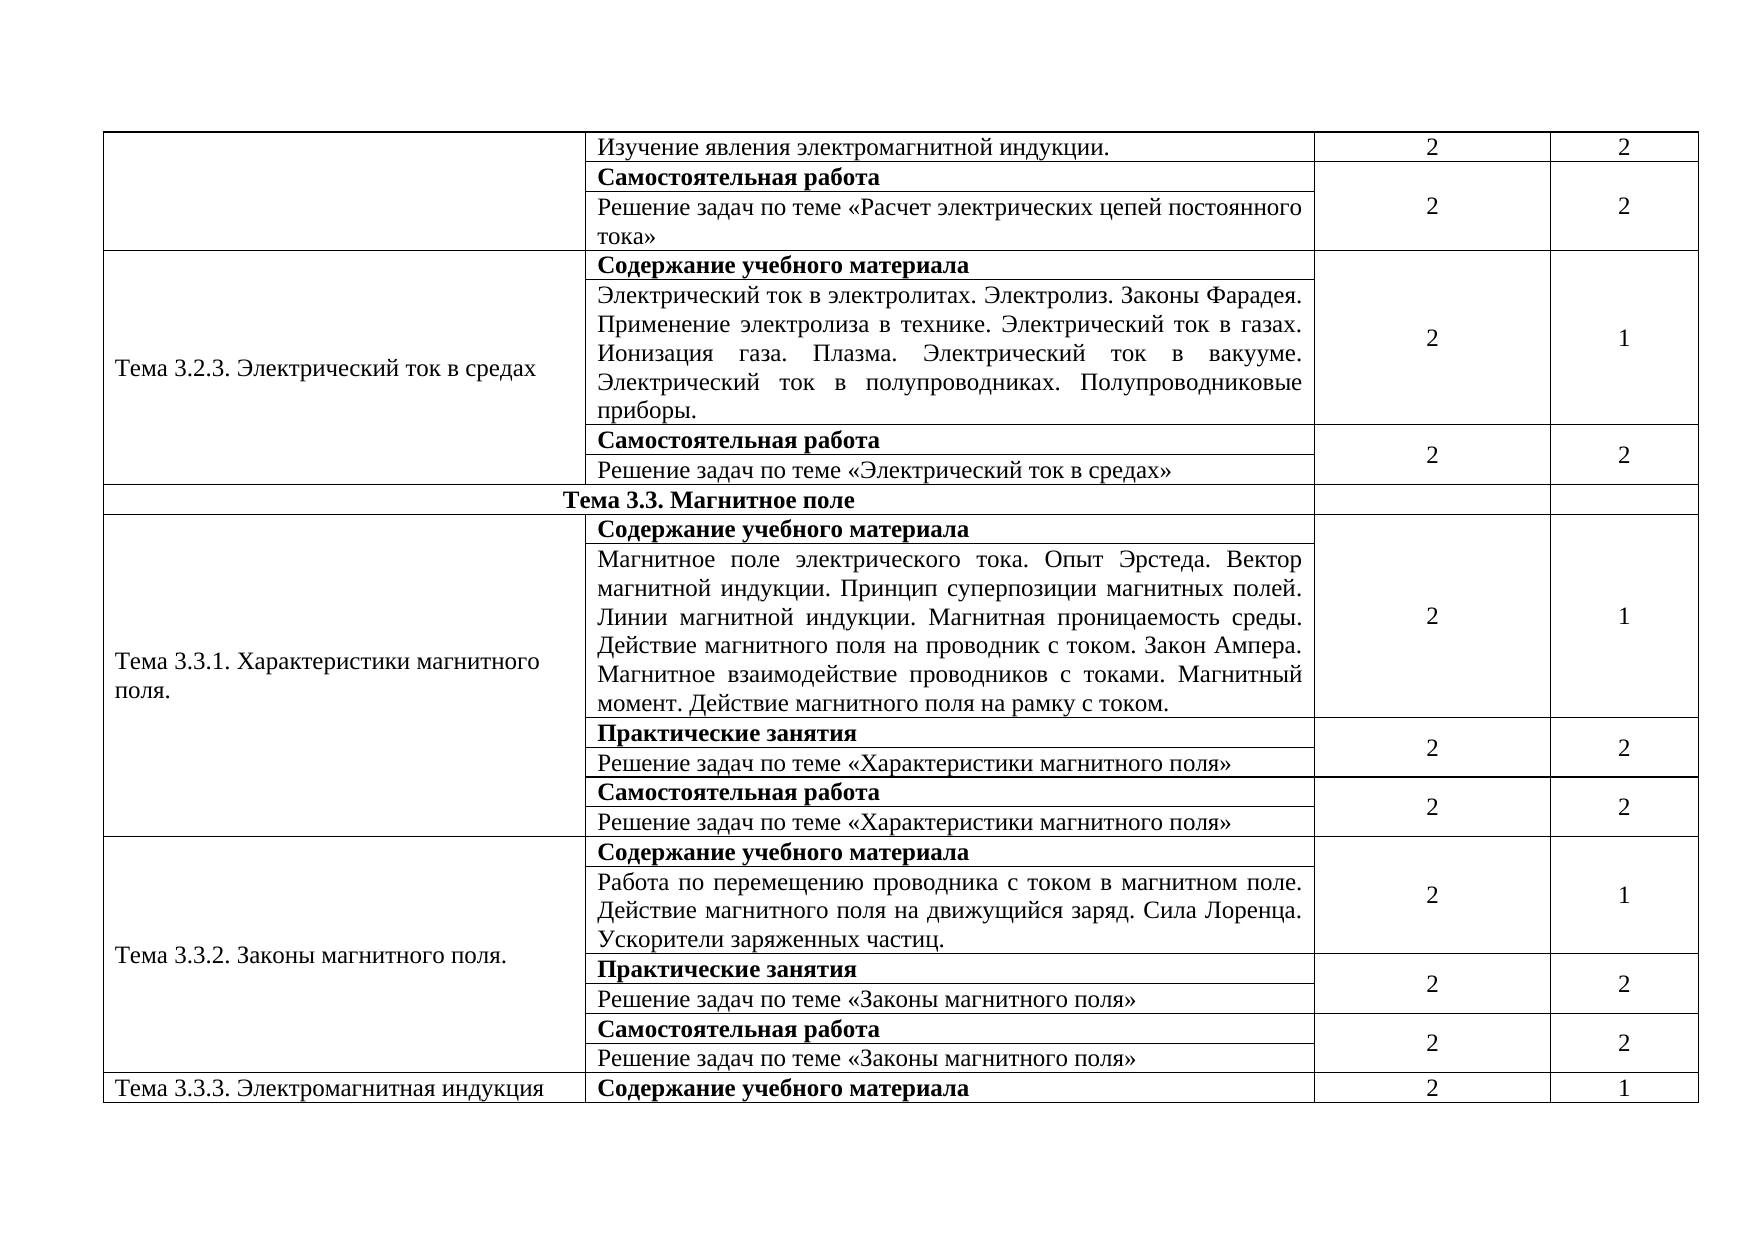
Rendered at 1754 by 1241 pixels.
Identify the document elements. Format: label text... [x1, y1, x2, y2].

table_cell Решение задач по теме «Расчет электрических цепей постоянного тока» [586, 192, 1314, 249]
table_cell Электрический ток в электролитах. Электролиз. Законы Фарадея. Применение электролиза в технике. Электрический ток в газах. Ионизация газа. Плазма. Электрический ток в вакууме. Электрический ток в полупроводниках. Полупроводниковые приборы. [586, 280, 1314, 424]
table_cell 2 [1315, 1014, 1550, 1072]
table_cell 2 [1315, 425, 1550, 484]
table_cell Содержание учебного материала [586, 251, 1314, 279]
table_cell 2 [1315, 251, 1550, 424]
table_cell 2 [1551, 1014, 1698, 1072]
table_cell Работа по перемещению проводника с током в магнитном поле. Действие магнитного поля на движущийся заряд. Сила Лоренца. Ускорители заряженных частиц. [586, 867, 1314, 953]
table_cell 1 [1551, 837, 1698, 953]
table_cell [1315, 485, 1550, 513]
table_cell 2 [1315, 133, 1550, 161]
table_cell Самостоятельная работа [586, 1014, 1314, 1042]
table_cell Магнитное поле электрического тока. Опыт Эрстеда. Вектор магнитной индукции. Принцип суперпозиции магнитных полей. Линии магнитной индукции. Магнитная проницаемость среды. Действие магнитного поля на проводник с током. Закон Ампера. Магнитное взаимодействие проводников с токами. Магнитный момент. Действие магнитного поля на рамку с током. [586, 544, 1314, 717]
table_cell [1551, 485, 1698, 513]
table_cell Самостоятельная работа [586, 162, 1314, 191]
table_cell 2 [1551, 954, 1698, 1013]
table_cell Практические занятия [586, 718, 1314, 747]
table_cell 2 [1315, 515, 1550, 717]
table_cell Тема 3.3. Магнитное поле [104, 485, 1314, 513]
table_cell Решение задач по теме «Характеристики магнитного поля» [586, 807, 1314, 836]
table_cell 2 [1315, 954, 1550, 1013]
table_cell Тема 3.3.2. Законы магнитного поля. [104, 837, 585, 1072]
table_cell Тема 3.3.1. Характеристики магнитного поля. [104, 515, 585, 836]
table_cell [104, 1073, 585, 1102]
table_cell Изучение явления электромагнитной индукции. [586, 133, 1314, 161]
table_cell Содержание учебного материала [586, 515, 1314, 543]
table_cell Практические занятия [586, 954, 1314, 983]
table_cell Самостоятельная работа [586, 778, 1314, 806]
table_cell 2 [1315, 162, 1550, 249]
table_cell Содержание учебного материала [586, 1073, 1314, 1102]
table_cell 2 [1551, 162, 1698, 249]
table_cell 2 [1315, 1073, 1550, 1102]
table_cell Самостоятельная работа [586, 425, 1314, 454]
table_cell 2 [1315, 718, 1550, 776]
table_cell Содержание учебного материала [586, 837, 1314, 866]
table_cell 2 [1551, 133, 1698, 161]
table_cell Решение задач по теме «Законы магнитного поля» [586, 984, 1314, 1013]
table_cell 2 [1315, 778, 1550, 836]
table_cell Решение задач по теме «Электрический ток в средах» [586, 455, 1314, 484]
table_cell 1 [1551, 1073, 1698, 1102]
table_cell 1 [1551, 251, 1698, 424]
table_cell Решение задач по теме «Законы магнитного поля» [586, 1044, 1314, 1072]
table_cell 2 [1551, 778, 1698, 836]
table_cell 2 [1551, 425, 1698, 484]
table_cell Решение задач по теме «Характеристики магнитного поля» [586, 748, 1314, 776]
table_cell 2 [1315, 837, 1550, 953]
table_cell 1 [1551, 515, 1698, 717]
table_cell Тема 3.2.3. Электрический ток в средах [104, 251, 585, 484]
table_cell 2 [1551, 718, 1698, 776]
